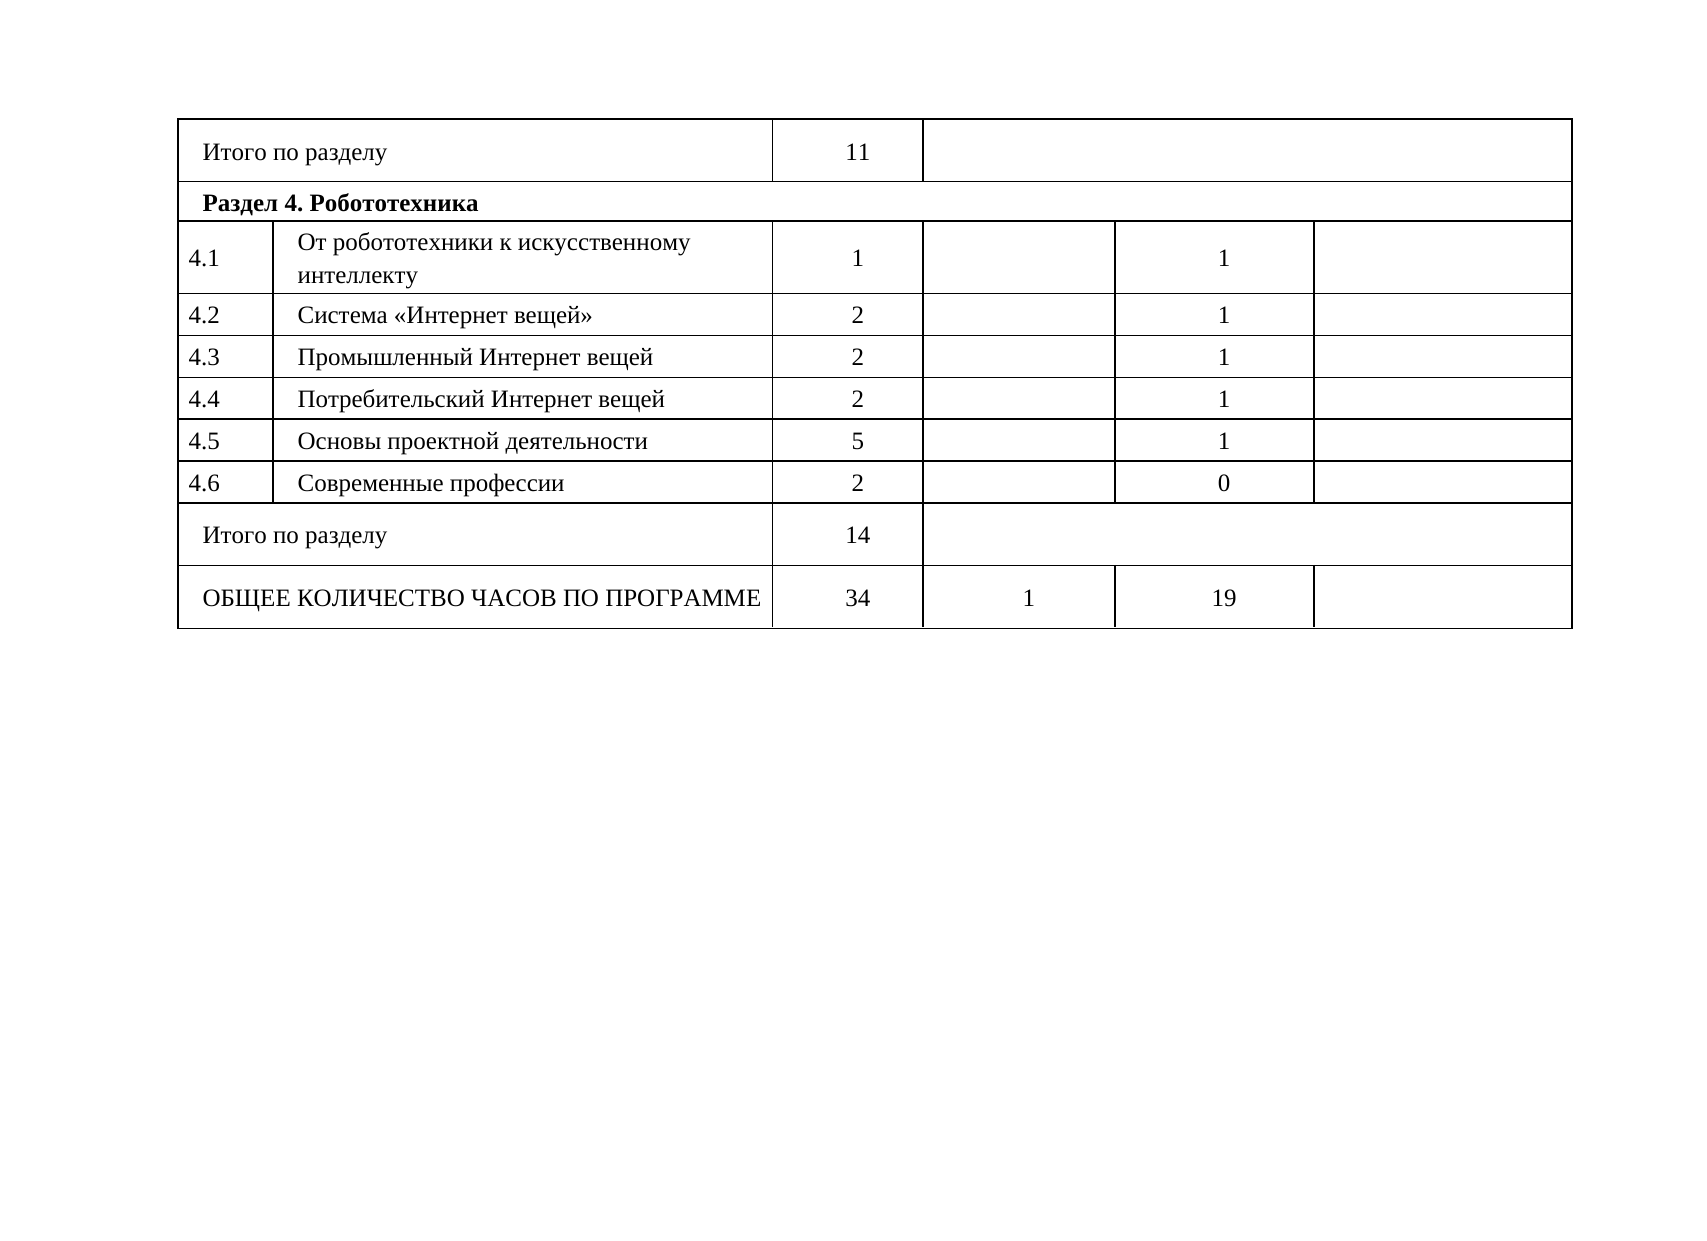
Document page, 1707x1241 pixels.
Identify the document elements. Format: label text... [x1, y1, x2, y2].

table_cell 11 [773, 120, 922, 181]
table_cell [924, 378, 1114, 418]
table_cell От робототехники к искусственному интеллекту [274, 222, 772, 293]
table_cell 2 [773, 294, 922, 334]
table_cell [1315, 222, 1571, 293]
table_cell 1 [1116, 378, 1313, 418]
table_cell [1315, 566, 1571, 627]
table_cell Основы проектной деятельности [274, 420, 772, 460]
table_cell 1 [1116, 222, 1313, 293]
table_cell 34 [773, 566, 922, 627]
table_cell 1 [1116, 294, 1313, 334]
table_cell 1 [924, 566, 1114, 627]
table_cell 14 [773, 504, 922, 565]
table_cell [924, 504, 1571, 565]
table_cell ОБЩЕЕ КОЛИЧЕСТВО ЧАСОВ ПО ПРОГРАММЕ [179, 566, 772, 627]
table_cell 2 [773, 336, 922, 376]
table_cell Современные профессии [274, 462, 772, 502]
table_cell 2 [773, 378, 922, 418]
table_cell Потребительский Интернет вещей [274, 378, 772, 418]
table_cell 1 [1116, 336, 1313, 376]
table_cell [1315, 462, 1571, 502]
table_cell 4.2 [179, 294, 272, 334]
table_cell 1 [773, 222, 922, 293]
table_cell 4.1 [179, 222, 272, 293]
table_cell [924, 120, 1571, 181]
table_cell Итого по разделу [179, 504, 772, 565]
table_cell [924, 462, 1114, 502]
table_cell 5 [773, 420, 922, 460]
table_cell 19 [1116, 566, 1313, 627]
table_cell [924, 222, 1114, 293]
table_cell Система «Интернет вещей» [274, 294, 772, 334]
table_cell [924, 336, 1114, 376]
table_cell 0 [1116, 462, 1313, 502]
table_cell [1315, 420, 1571, 460]
table_cell 4.4 [179, 378, 272, 418]
table_cell Промышленный Интернет вещей [274, 336, 772, 376]
table_cell 4.6 [179, 462, 272, 502]
table_cell 1 [1116, 420, 1313, 460]
table_cell 4.5 [179, 420, 272, 460]
table_cell Итого по разделу [179, 120, 772, 181]
table_cell [924, 420, 1114, 460]
table_cell [1315, 378, 1571, 418]
table_cell 4.3 [179, 336, 272, 376]
table_cell [924, 294, 1114, 334]
table_cell Раздел 4. Робототехника [179, 182, 1571, 220]
table_cell [1315, 336, 1571, 376]
table_cell 2 [773, 462, 922, 502]
table_cell [1315, 294, 1571, 334]
